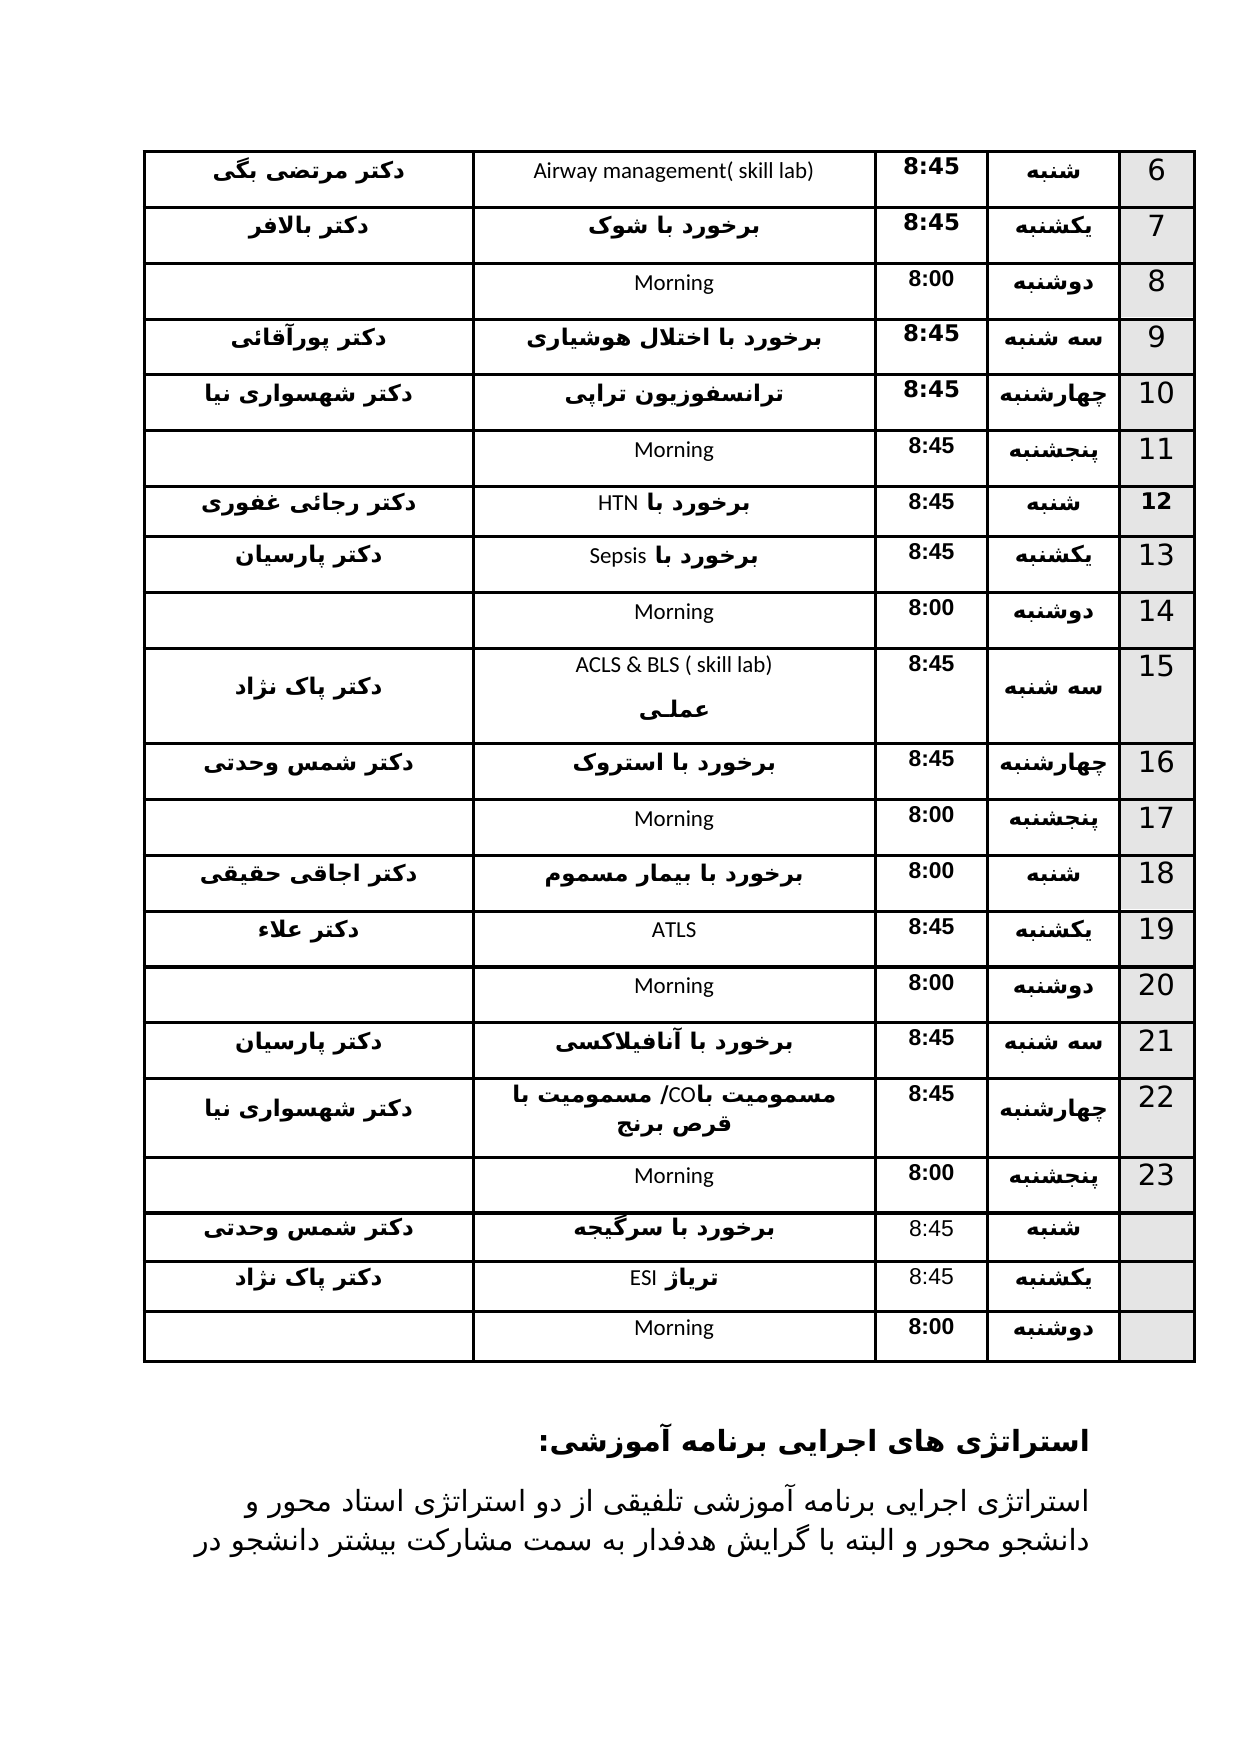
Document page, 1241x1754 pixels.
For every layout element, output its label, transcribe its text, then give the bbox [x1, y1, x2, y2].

table_cell برخورد با HTN [475, 488, 874, 535]
table_cell دوشنبه [989, 265, 1118, 317]
table_cell 12 [1121, 488, 1193, 535]
table_cell 21 [1121, 1024, 1193, 1077]
table_cell [146, 432, 472, 485]
text استراتژی های اجرایی برنامه آموزشی: [150, 1425, 1090, 1459]
table_cell شنبه [989, 153, 1118, 206]
table_cell 23 [1121, 1159, 1193, 1211]
table_cell دوشنبه [989, 969, 1118, 1021]
table_cell تریاژ ESI [475, 1263, 874, 1310]
table_cell 20 [1121, 969, 1193, 1021]
table_cell چهارشنبه [989, 376, 1118, 429]
table_cell سه شنبه [989, 321, 1118, 373]
table_cell برخورد با اختلال هوشیاری [475, 321, 874, 373]
table_cell برخورد با شوک [475, 209, 874, 262]
table_cell پنجشنبه [989, 1159, 1118, 1211]
table_cell دکتر پاک نژاد [146, 650, 472, 742]
table_cell 7 [1121, 209, 1193, 262]
table_cell 8:45 [877, 209, 986, 262]
table_cell پنجشنبه [989, 432, 1118, 485]
table_cell [146, 1313, 472, 1360]
table_cell 6 [1121, 153, 1193, 206]
table_cell 8:00 [877, 857, 986, 909]
table_cell 10 [1121, 376, 1193, 429]
table_cell 8:45 [877, 650, 986, 742]
table_cell 17 [1121, 801, 1193, 854]
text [150, 1484, 1090, 1557]
table_cell برخورد با استروک [475, 745, 874, 798]
table_cell دکتر شمس وحدتی [146, 745, 472, 798]
table_cell دوشنبه [989, 594, 1118, 647]
table_cell 8:45 [877, 1024, 986, 1077]
table_cell دکتر شهسواری نیا [146, 376, 472, 429]
table_cell 8:45 [877, 432, 986, 485]
table_cell مسمومیت باCO/ مسمومیت با قرص برنج [475, 1080, 874, 1156]
table_cell Morning [475, 432, 874, 485]
table_cell دکتر بالافر [146, 209, 472, 262]
table_cell [146, 1159, 472, 1211]
table_cell سه شنبه [989, 650, 1118, 742]
table_cell شنبه [989, 1215, 1118, 1260]
table_cell 15 [1121, 650, 1193, 742]
table_cell Morning [475, 801, 874, 854]
table_cell 8:00 [877, 801, 986, 854]
table_cell Morning [475, 1159, 874, 1211]
table_cell سه شنبه [989, 1024, 1118, 1077]
table_cell [146, 594, 472, 647]
table_cell برخورد با سرگیجه [475, 1215, 874, 1260]
table_cell دکتر شهسواری نیا [146, 1080, 472, 1156]
table_cell 8:45 [877, 1263, 986, 1310]
table_cell یکشنبه [989, 913, 1118, 965]
table_cell 8:45 [877, 488, 986, 535]
table_cell ATLS [475, 913, 874, 965]
table_cell 19 [1121, 913, 1193, 965]
table_cell چهارشنبه [989, 1080, 1118, 1156]
table_cell 11 [1121, 432, 1193, 485]
table_cell 14 [1121, 594, 1193, 647]
table_cell [1121, 1215, 1193, 1260]
table_cell 8:45 [877, 1215, 986, 1260]
table_cell دکتر مرتضی بگی [146, 153, 472, 206]
table_cell برخورد با Sepsis [475, 538, 874, 591]
table_cell Morning [475, 969, 874, 1021]
table_cell دکتر علاء [146, 913, 472, 965]
table_cell دکتر پورآقائی [146, 321, 472, 373]
table_cell یکشنبه [989, 209, 1118, 262]
table_cell ACLS & BLS ( skill lab) عملـی [475, 650, 874, 742]
table_cell 8:00 [877, 1313, 986, 1360]
table_cell 8:45 [877, 153, 986, 206]
table_cell Airway management( skill lab) [475, 153, 874, 206]
table_cell 16 [1121, 745, 1193, 798]
table_cell 8:00 [877, 1159, 986, 1211]
table_cell 13 [1121, 538, 1193, 591]
table_cell دکتر رجائی غفوری [146, 488, 472, 535]
table_cell برخورد با بیمار مسموم [475, 857, 874, 909]
table_cell 8:00 [877, 969, 986, 1021]
table_cell [146, 265, 472, 317]
table_cell Morning [475, 594, 874, 647]
table_cell یکشنبه [989, 1263, 1118, 1310]
table_cell 8:45 [877, 913, 986, 965]
table_cell دکتر اجاقی حقیقی [146, 857, 472, 909]
table_cell Morning [475, 265, 874, 317]
table_cell [1121, 1263, 1193, 1310]
table_cell [1121, 1313, 1193, 1360]
table_cell 8:00 [877, 265, 986, 317]
table_cell ترانسفوزیون تراپی [475, 376, 874, 429]
table_cell 8:45 [877, 376, 986, 429]
table_cell 8:45 [877, 745, 986, 798]
table_cell 8:00 [877, 594, 986, 647]
table_cell دکتر شمس وحدتی [146, 1215, 472, 1260]
table_cell شنبه [989, 488, 1118, 535]
table_cell 9 [1121, 321, 1193, 373]
table_cell 18 [1121, 857, 1193, 909]
table_cell یکشنبه [989, 538, 1118, 591]
table_cell 8:45 [877, 321, 986, 373]
table_cell دکتر پارسیان [146, 538, 472, 591]
table_cell دکتر پارسیان [146, 1024, 472, 1077]
table_cell برخورد با آنافیلاکسی [475, 1024, 874, 1077]
table_cell شنبه [989, 857, 1118, 909]
table_cell چهارشنبه [989, 745, 1118, 798]
table_cell دوشنبه [989, 1313, 1118, 1360]
table_cell [146, 969, 472, 1021]
table_cell [146, 801, 472, 854]
table_cell دکتر پاک نژاد [146, 1263, 472, 1310]
table_cell 8 [1121, 265, 1193, 317]
table_cell 8:45 [877, 1080, 986, 1156]
table_cell 8:45 [877, 538, 986, 591]
table_cell 22 [1121, 1080, 1193, 1156]
table_cell پنجشنبه [989, 801, 1118, 854]
table_cell Morning [475, 1313, 874, 1360]
